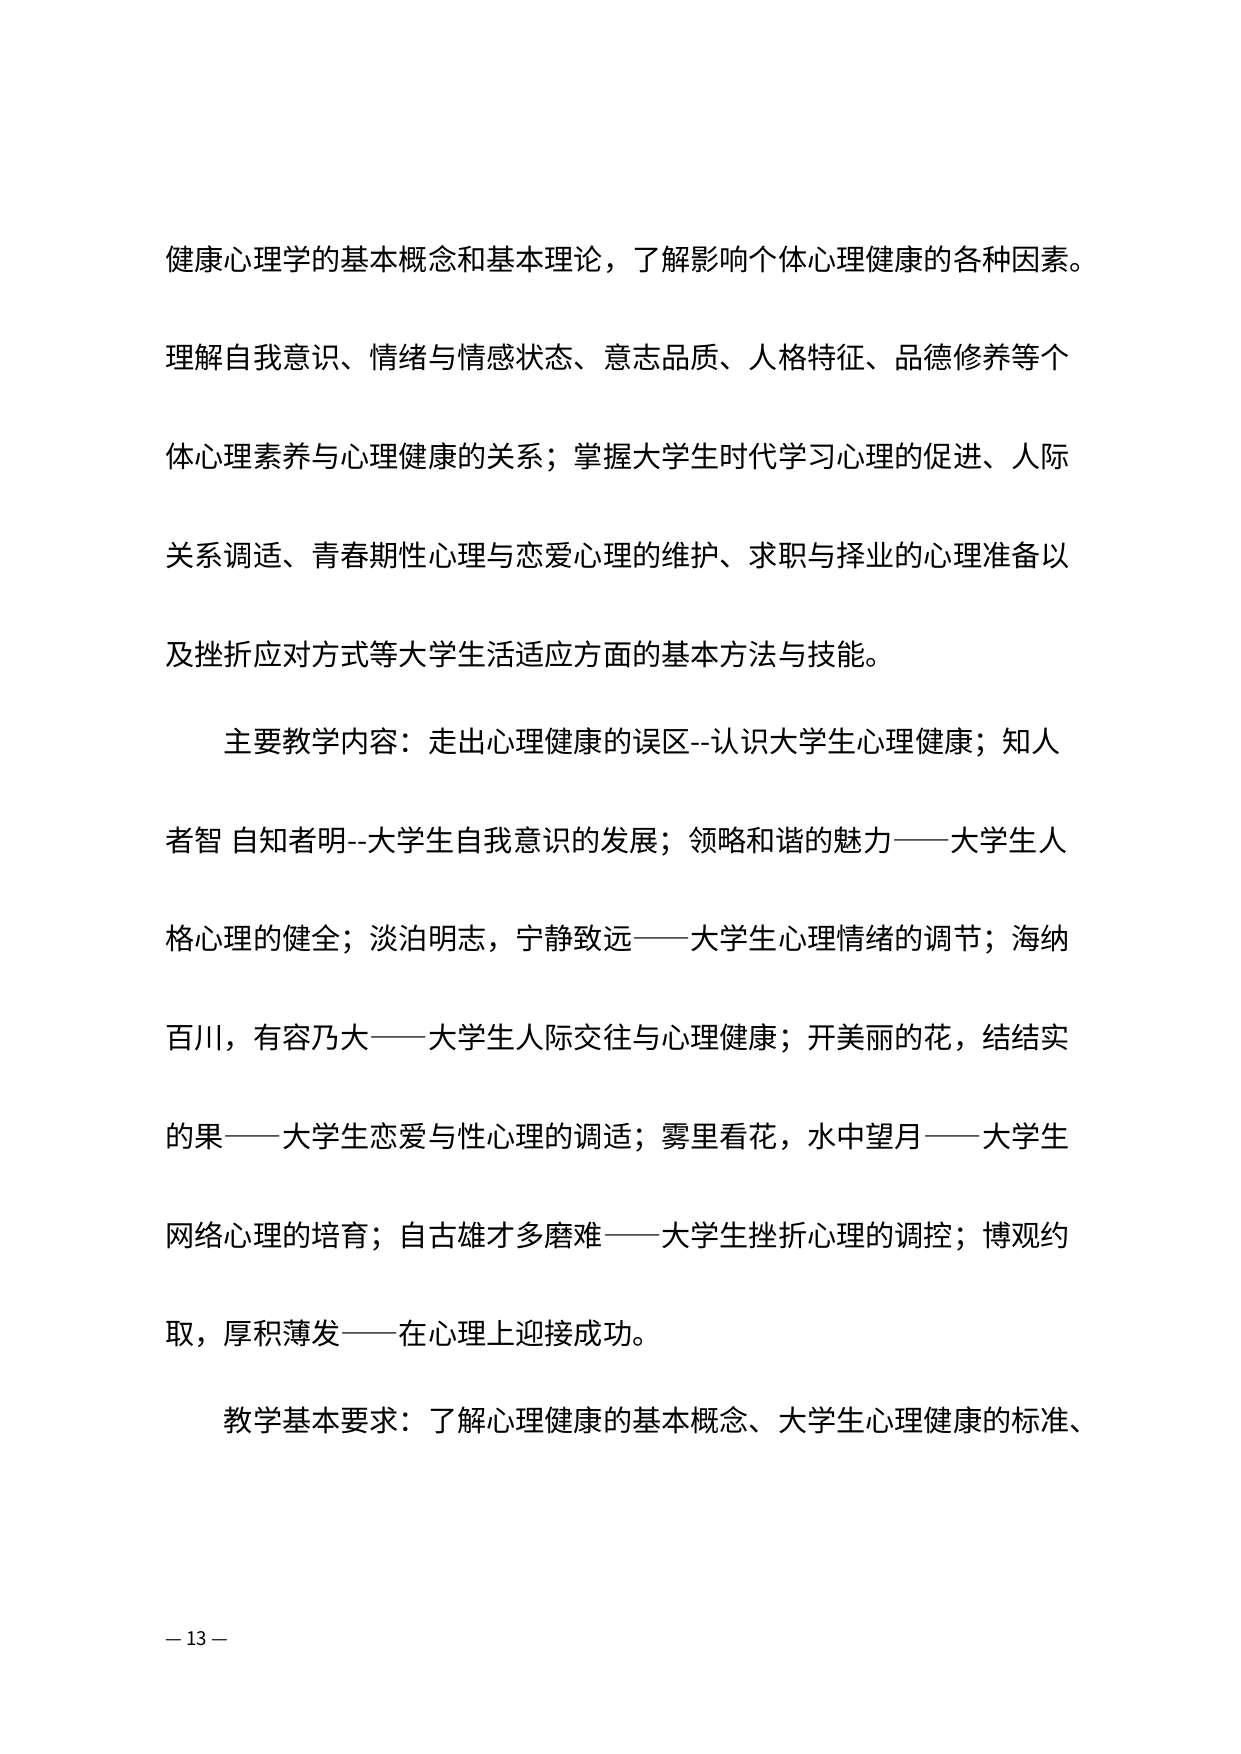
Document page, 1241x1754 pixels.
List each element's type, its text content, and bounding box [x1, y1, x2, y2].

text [165, 1386, 1087, 1452]
text 主要教学内容：走出心理健康的误区--认识大学生心理健康；知人者智 自知者明--大学生自我意识的发展；领略和谐的魅力——大学生人格心理的健全；淡泊明志，宁静致远——大学生心理情绪的调节；海纳百川，有容乃大——大学生人际交往与心理健康；开美丽的花，结结实的果——大学生恋爱与性心理的调适；雾里看花，水中望月——大学生网络心理的培育；自古雄才多磨难——大学生挫折心理的调控；博观约取，厚积薄发——在心理上迎接成功。 [165, 707, 1087, 1365]
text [165, 224, 1087, 685]
